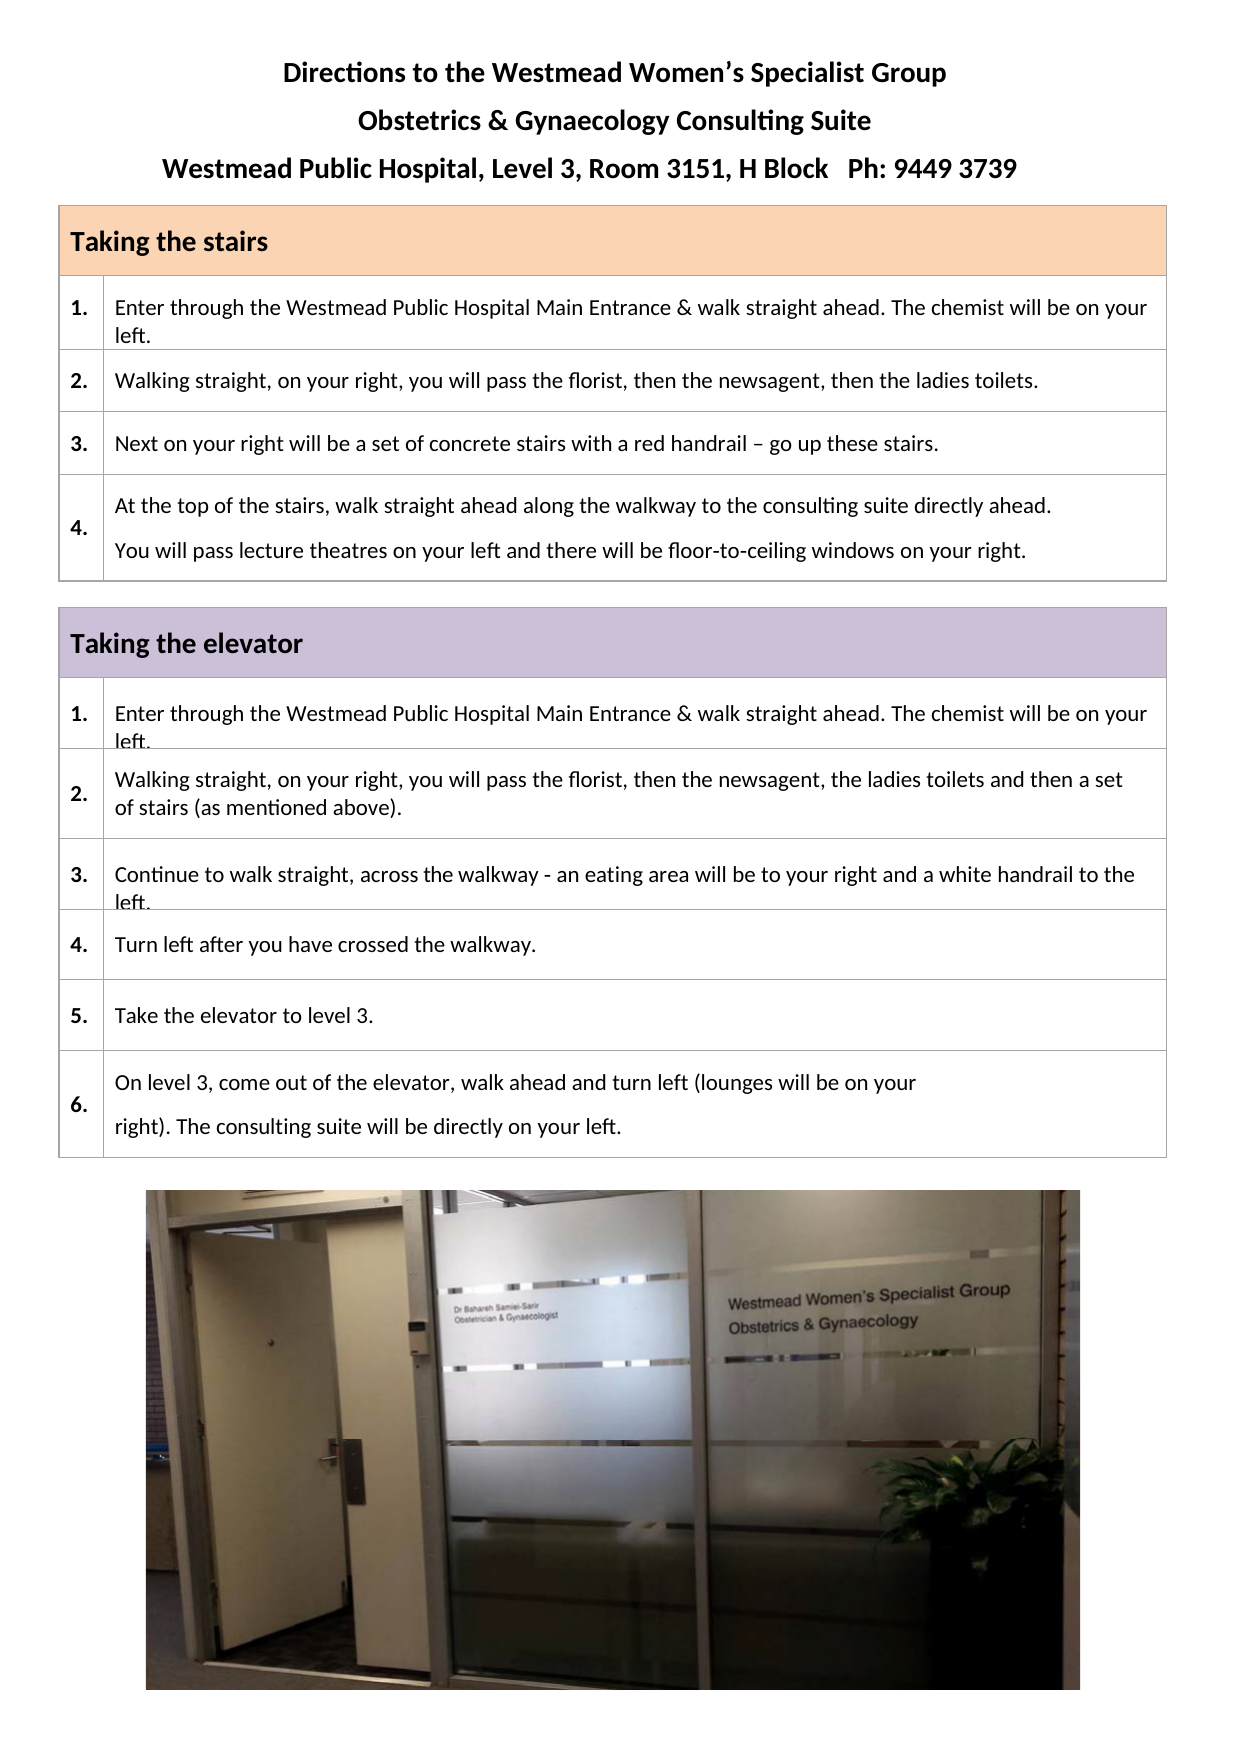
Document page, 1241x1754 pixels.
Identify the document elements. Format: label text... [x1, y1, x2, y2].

table_cell 1. [60, 678, 103, 748]
table_cell 5. [60, 980, 103, 1050]
table_header Taking the stairs [60, 206, 1166, 275]
table_cell 2. [60, 749, 103, 838]
table_cell At the top of the stairs, walk straight ahead along the walkway to the consulting suite directly ahead. You will pass lecture theatres on your left and there will be floor‐to‐ceiling windows on your right. [104, 475, 1166, 580]
table_cell Continue to walk straight, across the walkway ‐ an eating area will be to your right and a white handrail to the left. [104, 839, 1166, 908]
text Obstetrics & Gynaecology Consulting Suite [187, 94, 1043, 139]
table_cell 1. [60, 276, 103, 349]
table_cell 6. [60, 1051, 103, 1157]
table_cell 3. [60, 839, 103, 908]
picture [145, 1190, 1081, 1690]
text Westmead Public Hospital, Level 3, Room 3151, H Block Ph: 9449 3739 [137, 141, 1043, 187]
table_cell Turn left after you have crossed the walkway. [104, 910, 1166, 979]
table_cell 4. [60, 475, 103, 580]
table_cell 3. [60, 412, 103, 473]
table_cell Walking straight, on your right, you will pass the florist, then the newsagent, the ladies toilets and then a set of stairs (as mentioned above). [104, 749, 1166, 838]
table_cell Next on your right will be a set of concrete stairs with a red handrail – go up these stairs. [104, 412, 1166, 473]
table_cell Take the elevator to level 3. [104, 980, 1166, 1050]
table_cell On level 3, come out of the elevator, walk ahead and turn left (lounges will be on your right). The consulting suite will be directly on your left. [104, 1051, 1166, 1157]
table_cell 2. [60, 350, 103, 411]
text Directions to the Westmead Women’s Specialist Group [187, 46, 1043, 92]
table_cell Walking straight, on your right, you will pass the florist, then the newsagent, then the ladies toilets. [104, 350, 1166, 411]
table_cell 4. [60, 910, 103, 979]
table_header Taking the elevator [60, 608, 1166, 677]
table_cell Enter through the Westmead Public Hospital Main Entrance & walk straight ahead. The chemist will be on your left. [104, 678, 1166, 748]
table_cell Enter through the Westmead Public Hospital Main Entrance & walk straight ahead. The chemist will be on your left. [104, 276, 1166, 349]
